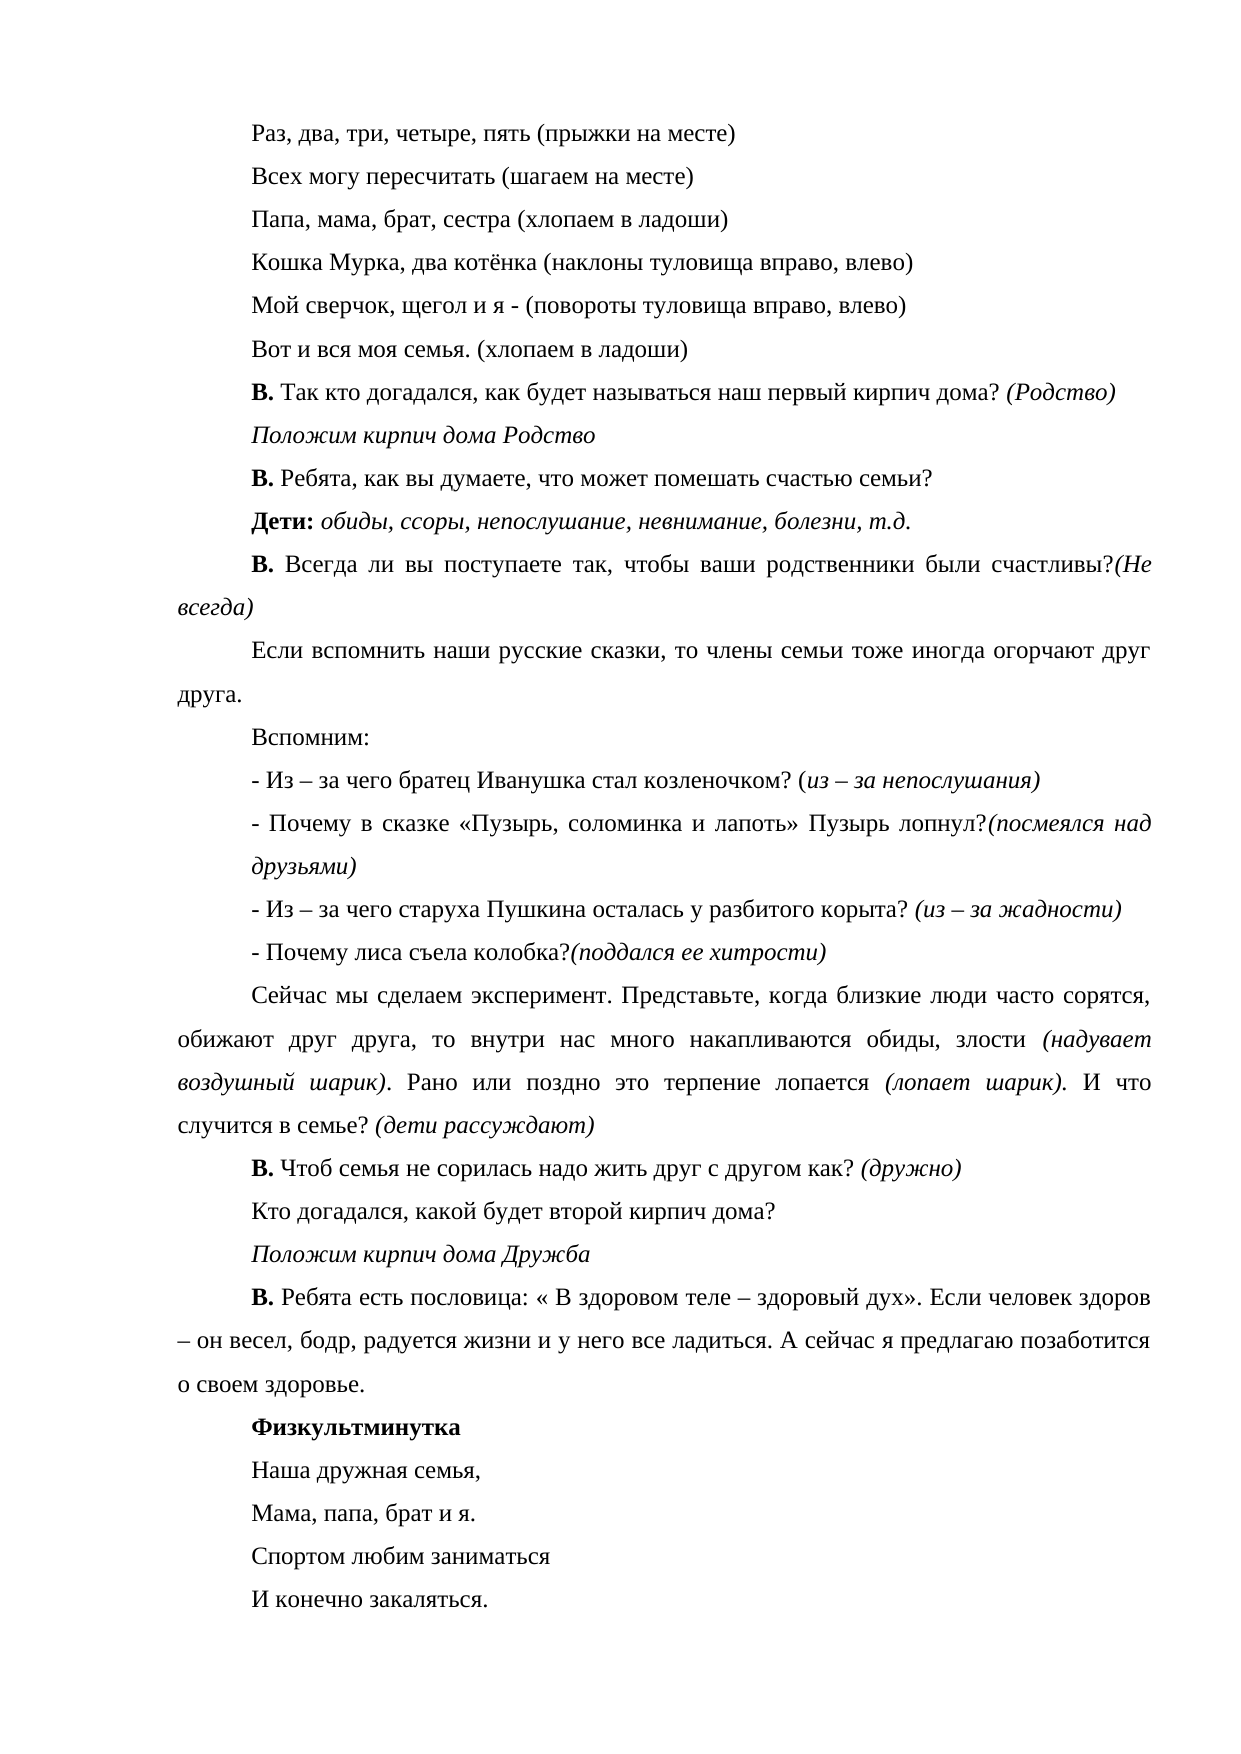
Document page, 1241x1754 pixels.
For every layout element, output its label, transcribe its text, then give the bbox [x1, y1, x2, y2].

text Положим кирпич дома Родство [177, 420, 1152, 449]
text Вот и вся моя семья. (хлопаем в ладоши) [177, 334, 1152, 362]
text Раз, два, три, четыре, пять (прыжки на месте) [177, 118, 1152, 147]
text - Почему лиса съела колобка?(поддался ее хитрости) [251, 937, 1152, 966]
text Если вспомнить наши русские сказки, то члены семьи тоже иногда огорчают друг друга. [177, 636, 1152, 707]
text Спортом любим заниматься [177, 1541, 1152, 1570]
text Папа, мама, брат, сестра (хлопаем в ладоши) [177, 204, 1152, 233]
text Наша дружная семья, [177, 1455, 1152, 1484]
text - Почему в сказке «Пузырь, соломинка и лапоть» Пузырь лопнул?(посмеялся над друзьями) [251, 808, 1152, 880]
text Мой сверчок, щегол и я - (повороты туловища вправо, влево) [177, 291, 1152, 319]
text И конечно закаляться. [177, 1584, 1152, 1613]
text Физкультминутка [177, 1412, 1152, 1441]
text Кто догадался, какой будет второй кирпич дома? [177, 1196, 1152, 1225]
text В. Так кто догадался, как будет называться наш первый кирпич дома? (Родство) [177, 377, 1152, 406]
text Дети: обиды, ссоры, непослушание, невнимание, болезни, т.д. [177, 506, 1152, 535]
text - Из – за чего братец Иванушка стал козленочком? (из – за непослушания) [251, 765, 1152, 794]
text Всех могу пересчитать (шагаем на месте) [177, 161, 1152, 190]
text Мама, папа, брат и я. [177, 1498, 1152, 1527]
text Положим кирпич дома Дружба [177, 1239, 1152, 1268]
text В. Всегда ли вы поступаете так, чтобы ваши родственники были счастливы?(Не всегда) [177, 549, 1152, 621]
text - Из – за чего старуха Пушкина осталась у разбитого корыта? (из – за жадности) [251, 894, 1152, 923]
text В. Ребята, как вы думаете, что может помешать счастью семьи? [177, 463, 1152, 492]
text Кошка Мурка, два котёнка (наклоны туловища вправо, влево) [177, 247, 1152, 276]
text В. Чтоб семья не сорилась надо жить друг с другом как? (дружно) [177, 1153, 1152, 1182]
text Вспомним: [177, 722, 1152, 751]
text Сейчас мы сделаем эксперимент. Представьте, когда близкие люди часто сорятся, обижают друг друга, то внутри нас много накапливаются обиды, злости (надувает воздушный шарик). Рано или поздно это терпение лопается (лопает шарик). И что случится в семье? (дети рассуждают) [177, 981, 1152, 1139]
text В. Ребята есть пословица: « В здоровом теле – здоровый дух». Если человек здоров – он весел, бодр, радуется жизни и у него все ладиться. А сейчас я предлагаю позаботится о своем здоровье. [177, 1282, 1152, 1397]
